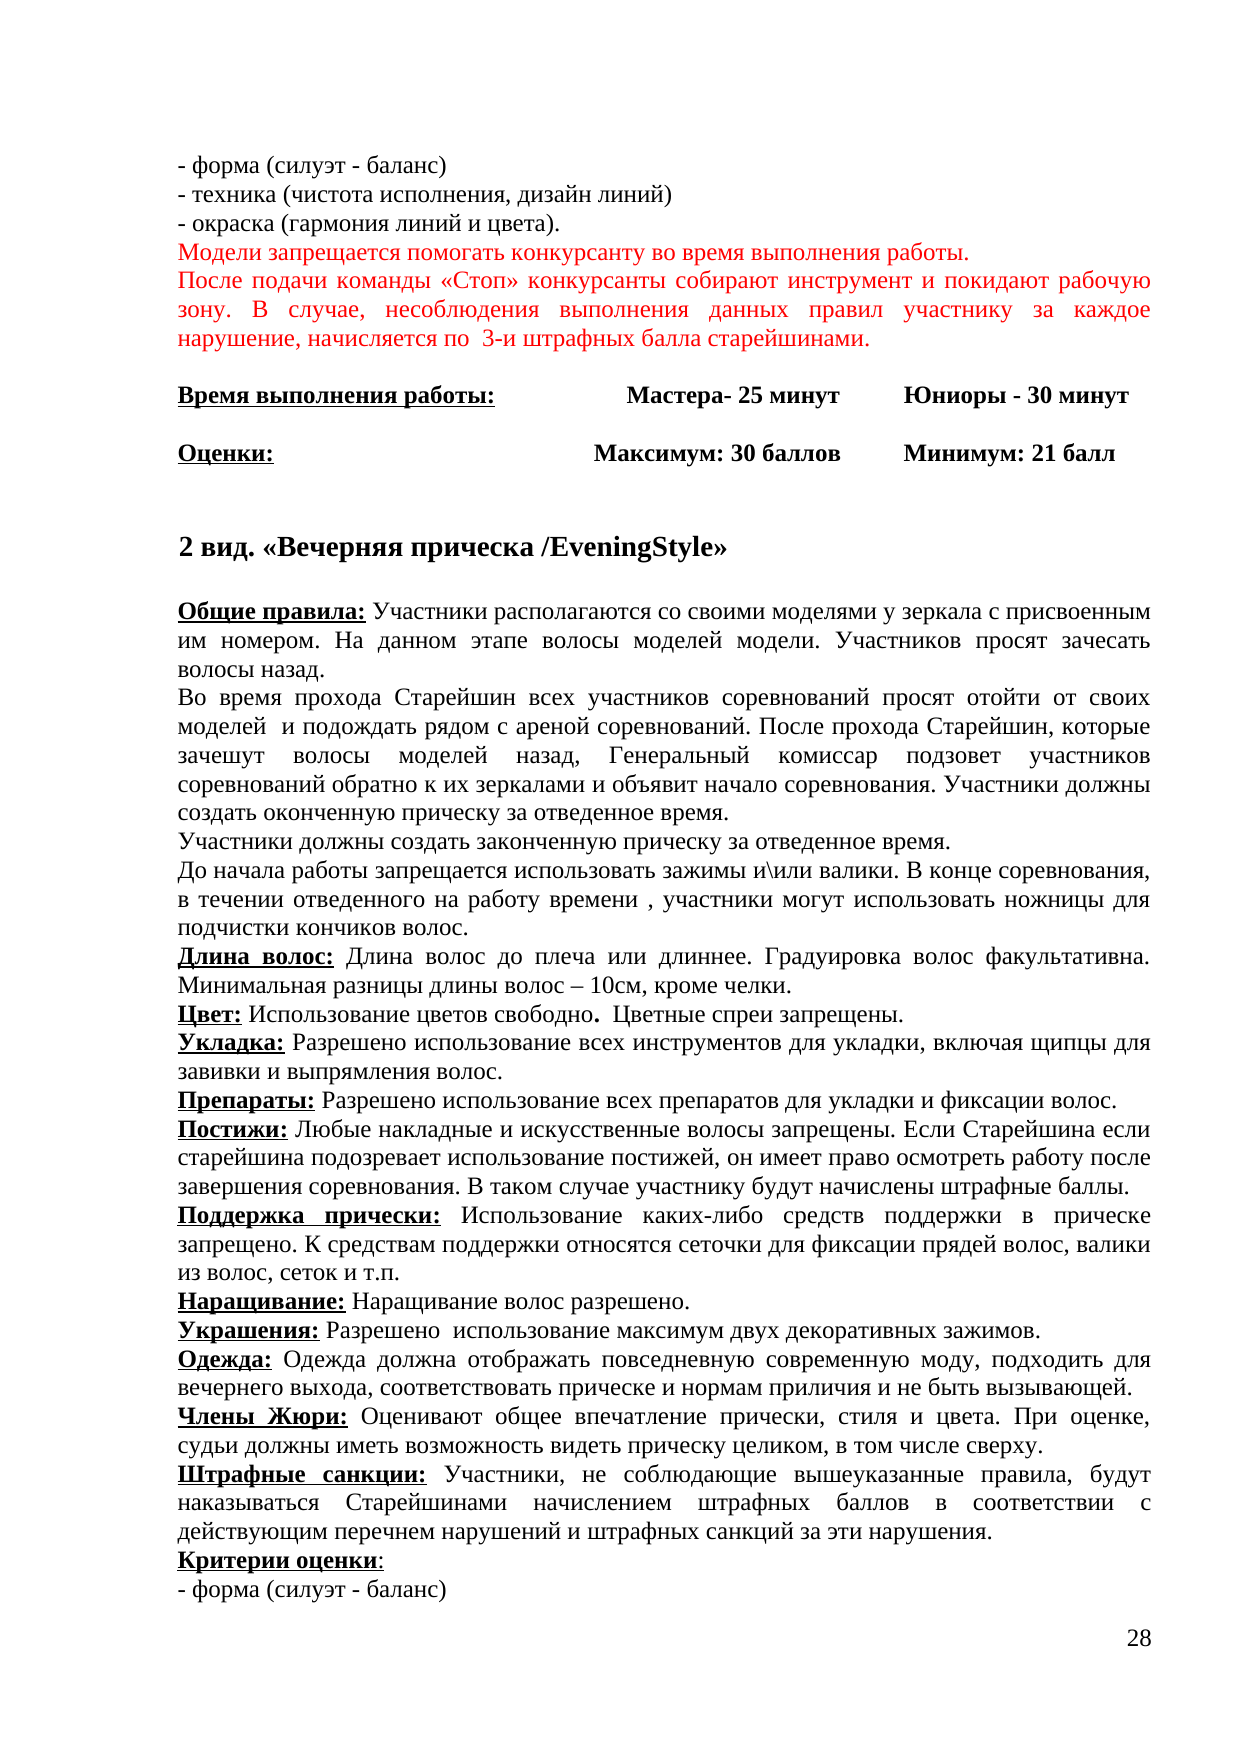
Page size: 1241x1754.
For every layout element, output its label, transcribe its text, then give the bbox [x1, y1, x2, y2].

text Цвет: Использование цветов свободно. Цветные спреи запрещены. [177, 999, 1152, 1027]
text Критерии оценки: [177, 1545, 1152, 1574]
text - форма (силуэт - баланс) [177, 1574, 1152, 1602]
text - техника (чистота исполнения, дизайн линий) [177, 179, 1152, 208]
text До начала работы запрещается использовать зажимы и\или валики. В конце соревнования, в течении отведенного на работу времени , участники могут использовать ножницы для подчистки кончиков волос. [177, 855, 1152, 941]
text Длина волос: Длина волос до плеча или длиннее. Градуировка волос факультативна. Минимальная разницы длины волос – 10см, кроме челки. [177, 941, 1152, 999]
text Постижи: Любые накладные и искусственные волосы запрещены. Если Старейшина если старейшина подозревает использование постижей, он имеет право осмотреть работу после завершения соревнования. В таком случае участнику будут начислены штрафные баллы. [177, 1114, 1152, 1200]
text После подачи команды «Стоп» конкурсанты собирают инструмент и покидают рабочую зону. В случае, несоблюдения выполнения данных правил участнику за каждое нарушение, начисляется по 3-и штрафных балла старейшинами. [177, 266, 1152, 352]
text Общие правила: Участники располагаются со своими моделями у зеркала с присвоенным им номером. На данном этапе волосы моделей модели. Участников просят зачесать волосы назад. [177, 596, 1152, 682]
text Оценки: Максимум: 30 баллов Минимум: 21 балл [177, 438, 1152, 467]
text Участники должны создать законченную прическу за отведенное время. [177, 826, 1152, 855]
text Штрафные санкции: Участники, не соблюдающие вышеуказанные правила, будут наказываться Старейшинами начислением штрафных баллов в соответствии с действующим перечнем нарушений и штрафных санкций за эти нарушения. [177, 1459, 1152, 1545]
text - форма (силуэт - баланс) [177, 151, 1152, 179]
text 2 вид. «Вечерняя прическа /EveningStyle» [177, 529, 1152, 563]
text Препараты: Разрешено использование всех препаратов для укладки и фиксации волос. [177, 1085, 1152, 1114]
text Во время прохода Старейшин всех участников соревнований просят отойти от своих моделей и подождать рядом с ареной соревнований. После прохода Старейшин, которые зачешут волосы моделей назад, Генеральный комиссар подзовет участников соревнований обратно к их зеркалами и объявит начало соревнования. Участники должны создать оконченную прическу за отведенное время. [177, 682, 1152, 826]
text - окраска (гармония линий и цвета). [177, 208, 1152, 237]
text Наращивание: Наращивание волос разрешено. [177, 1286, 1152, 1315]
text Поддержка прически: Использование каких-либо средств поддержки в прическе запрещено. К средствам поддержки относятся сеточки для фиксации прядей волос, валики из волос, сеток и т.п. [177, 1200, 1152, 1286]
text Украшения: Разрешено использование максимум двух декоративных зажимов. [177, 1315, 1152, 1344]
text Укладка: Разрешено использование всех инструментов для укладки, включая щипцы для завивки и выпрямления волос. [177, 1027, 1152, 1085]
text Члены Жюри: Оценивают общее впечатление прически, стиля и цвета. При оценке, судьи должны иметь возможность видеть прическу целиком, в том числе сверху. [177, 1401, 1152, 1459]
text Одежда: Одежда должна отображать повседневную современную моду, подходить для вечернего выхода, соответствовать прическе и нормам приличия и не быть вызывающей. [177, 1344, 1152, 1401]
text Модели запрещается помогать конкурсанту во время выполнения работы. [177, 237, 1152, 266]
text Время выполнения работы: Мастера- 25 минут Юниоры - 30 минут [177, 381, 1152, 409]
